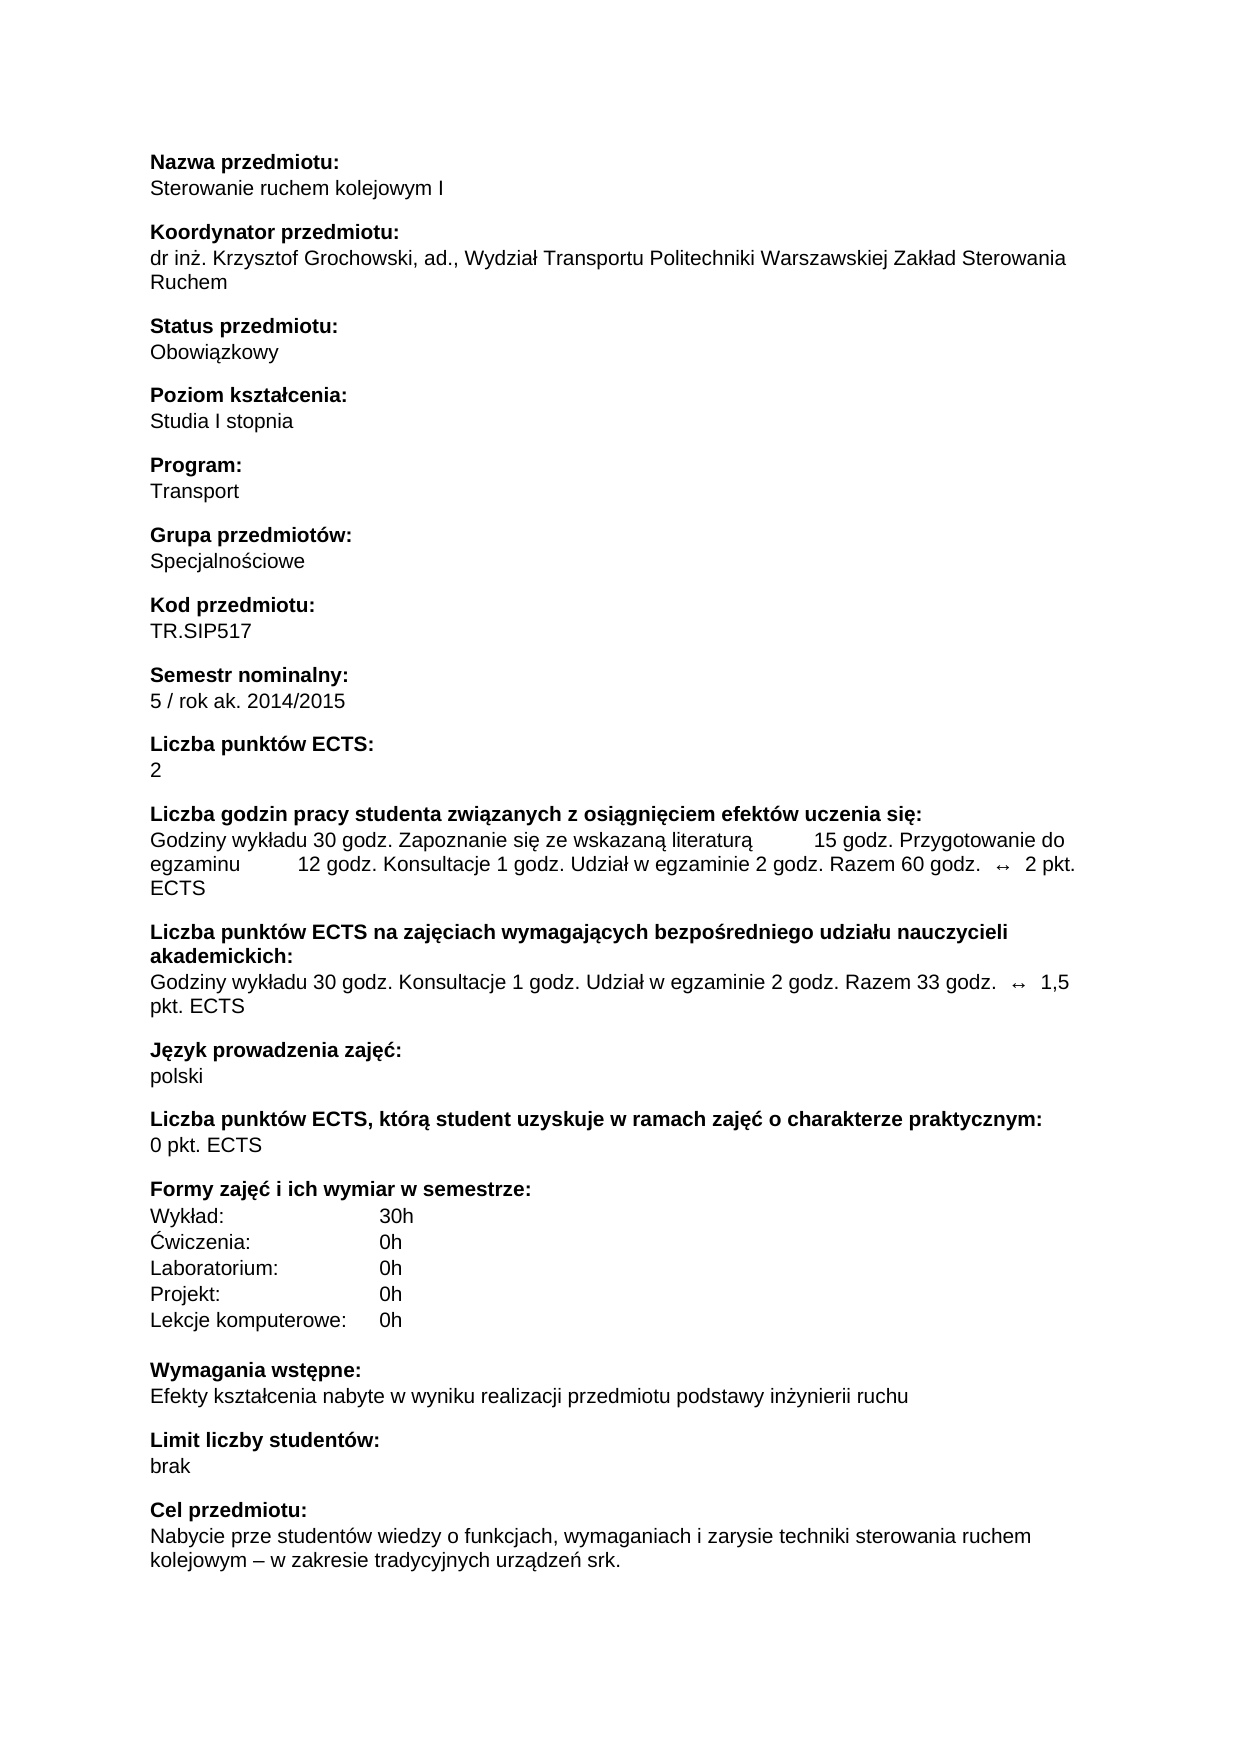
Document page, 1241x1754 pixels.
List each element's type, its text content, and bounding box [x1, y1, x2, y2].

text Cel przedmiotu: [150, 1497, 1090, 1521]
text Semestr nominalny: [150, 662, 1090, 686]
text Efekty kształcenia nabyte w wyniku realizacji przedmiotu podstawy inżynierii ruchu [150, 1384, 1090, 1408]
text Godziny wykładu 30 godz. Konsultacje 1 godz. Udział w egzaminie 2 godz. Razem 33 godz. ↔ 1,5 pkt. ECTS [150, 970, 1090, 1018]
text Wymagania wstępne: [150, 1358, 1090, 1382]
table_cell Projekt: [140, 1282, 367, 1306]
text Obowiązkowy [150, 339, 1090, 363]
text 0 pkt. ECTS [150, 1133, 1090, 1157]
text Sterowanie ruchem kolejowym I [150, 176, 1090, 200]
table_header 30h [369, 1204, 597, 1228]
table_cell Laboratorium: [140, 1256, 367, 1280]
text Poziom kształcenia: [150, 383, 1090, 407]
table_cell 0h [369, 1306, 597, 1332]
text Specjalnościowe [150, 549, 1090, 573]
text Język prowadzenia zajęć: [150, 1037, 1090, 1061]
table_cell Lekcje komputerowe: [140, 1308, 367, 1332]
text Status przedmiotu: [150, 313, 1090, 337]
text Nazwa przedmiotu: [150, 150, 1090, 174]
text Studia I stopnia [150, 409, 1090, 433]
text Koordynator przedmiotu: [150, 220, 1090, 244]
text Liczba punktów ECTS, którą student uzyskuje w ramach zajęć o charakterze praktycznym: [150, 1107, 1090, 1131]
table_header Wykład: [140, 1204, 367, 1228]
text Transport [150, 479, 1090, 503]
text Grupa przedmiotów: [150, 523, 1090, 547]
text Formy zajęć i ich wymiar w semestrze: [150, 1177, 1090, 1201]
text brak [150, 1454, 1090, 1478]
text polski [150, 1063, 1090, 1087]
table_cell Ćwiczenia: [140, 1230, 367, 1254]
table_cell 0h [369, 1280, 597, 1306]
text Kod przedmiotu: [150, 593, 1090, 617]
text 5 / rok ak. 2014/2015 [150, 688, 1090, 712]
text Nabycie prze studentów wiedzy o funkcjach, wymaganiach i zarysie techniki sterowania ruchem kolejowym – w zakresie tradycyjnych urządzeń srk. [150, 1523, 1090, 1571]
table_cell 0h [369, 1254, 597, 1280]
text Godziny wykładu 30 godz. Zapoznanie się ze wskazaną literaturą 15 godz. Przygotowanie do egzaminu 12 godz. Konsultacje 1 godz. Udział w egzaminie 2 godz. Razem 60 godz. ↔ 2 pkt. ECTS [150, 828, 1090, 900]
text Liczba punktów ECTS na zajęciach wymagających bezpośredniego udziału nauczycieli akademickich: [150, 920, 1090, 968]
text TR.SIP517 [150, 619, 1090, 643]
text Liczba godzin pracy studenta związanych z osiągnięciem efektów uczenia się: [150, 802, 1090, 826]
text Program: [150, 453, 1090, 477]
table_cell 0h [369, 1228, 597, 1254]
text dr inż. Krzysztof Grochowski, ad., Wydział Transportu Politechniki Warszawskiej Zakład Sterowania Ruchem [150, 246, 1090, 294]
text 2 [150, 758, 1090, 782]
text Limit liczby studentów: [150, 1428, 1090, 1452]
text Liczba punktów ECTS: [150, 732, 1090, 756]
